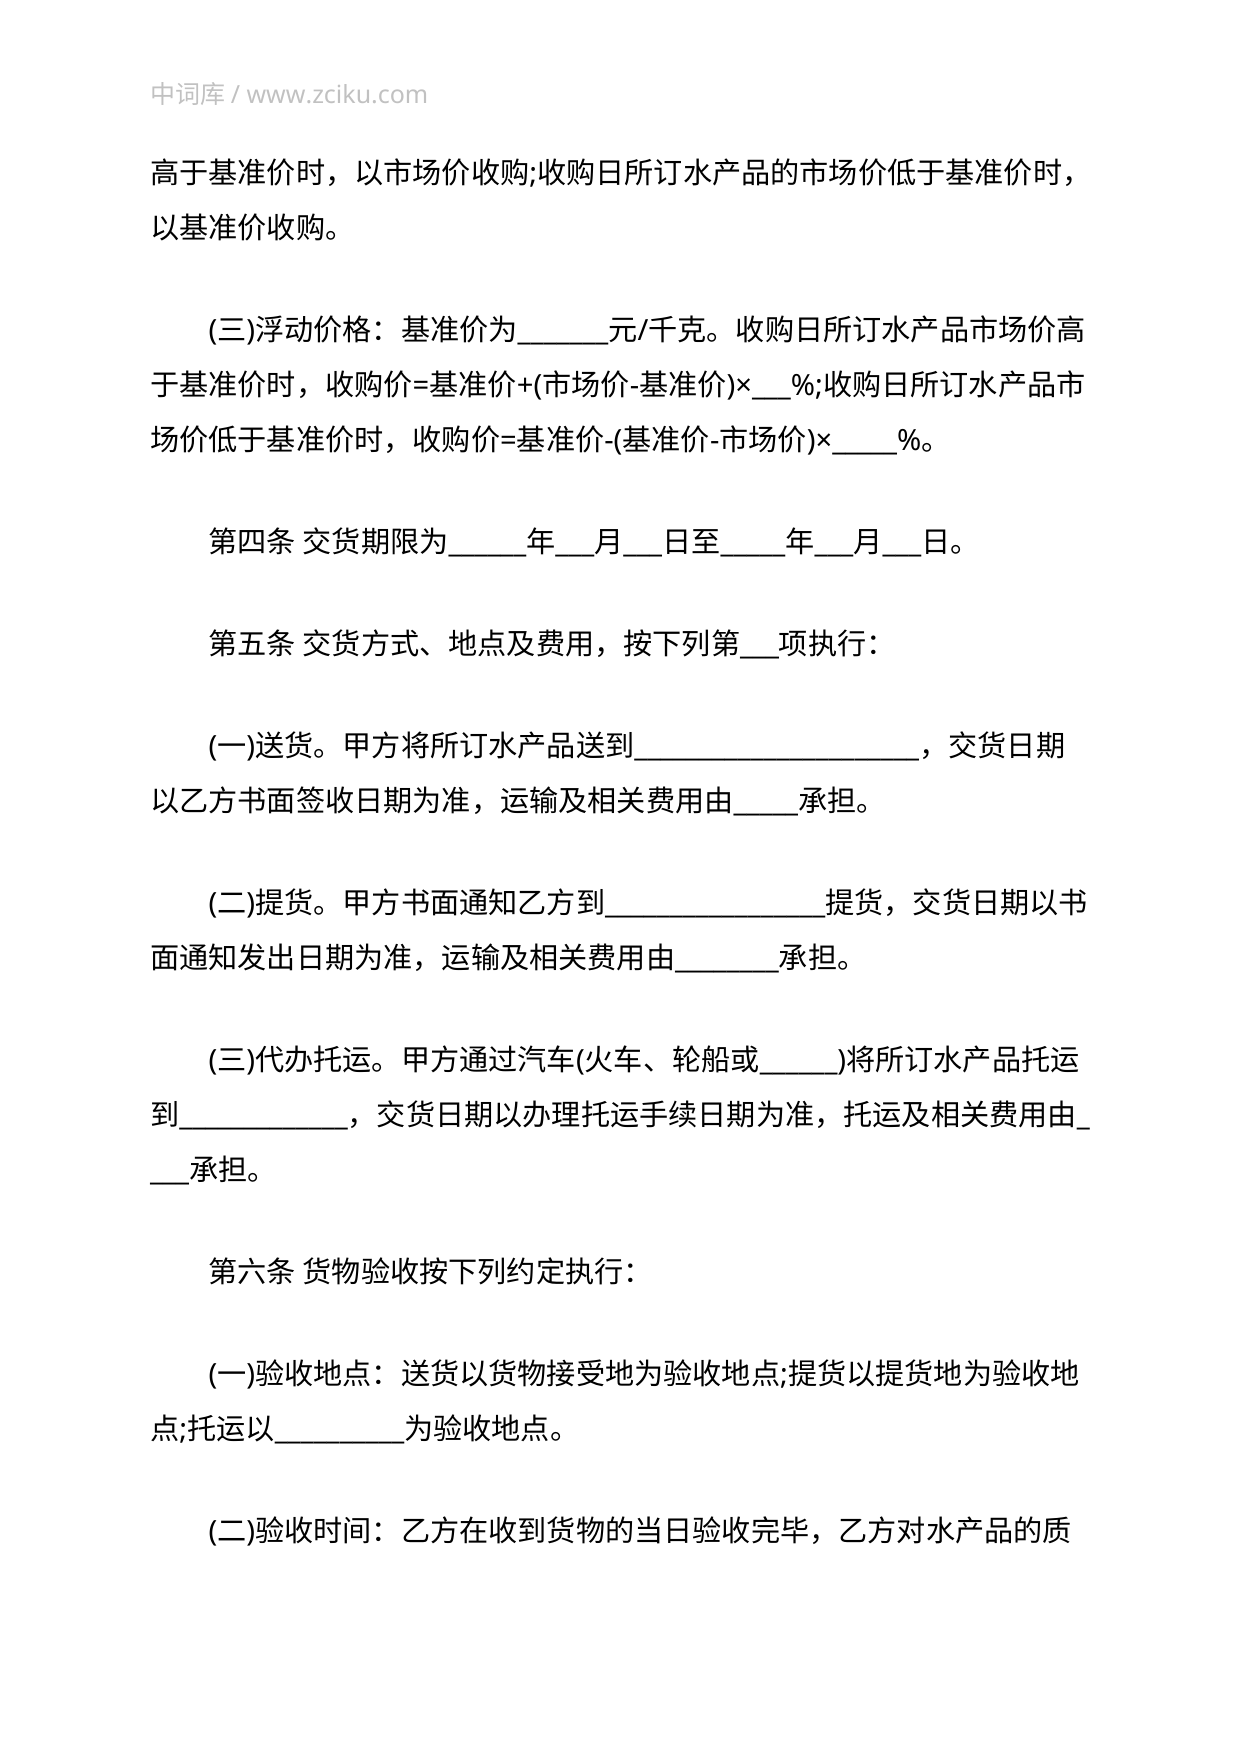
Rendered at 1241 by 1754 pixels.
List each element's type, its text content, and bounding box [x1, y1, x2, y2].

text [150, 150, 1090, 247]
text 第四条 交货期限为______年___月___日至_____年___月___日。 [150, 519, 1090, 561]
text (二)提货。甲方书面通知乙方到_________________提货，交货日期以书面通知发出日期为准，运输及相关费用由________承担。 [150, 880, 1090, 977]
text 第六条 货物验收按下列约定执行： [150, 1249, 1090, 1291]
text (一)验收地点：送货以货物接受地为验收地点;提货以提货地为验收地点;托运以__________为验收地点。 [150, 1350, 1090, 1448]
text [150, 1507, 1090, 1550]
text 第五条 交货方式、地点及费用，按下列第___项执行： [150, 621, 1090, 663]
text (三)浮动价格：基准价为_______元/千克。收购日所订水产品市场价高于基准价时，收购价=基准价+(市场价-基准价)×___%;收购日所订水产品市场价低于基准价时，收购价=基准价-(基准价-市场价)×_____%。 [150, 307, 1090, 459]
text (一)送货。甲方将所订水产品送到______________________，交货日期以乙方书面签收日期为准，运输及相关费用由_____承担。 [150, 723, 1090, 820]
text (三)代办托运。甲方通过汽车(火车、轮船或______)将所订水产品托运到_____________，交货日期以办理托运手续日期为准，托运及相关费用由____承担。 [150, 1037, 1090, 1189]
